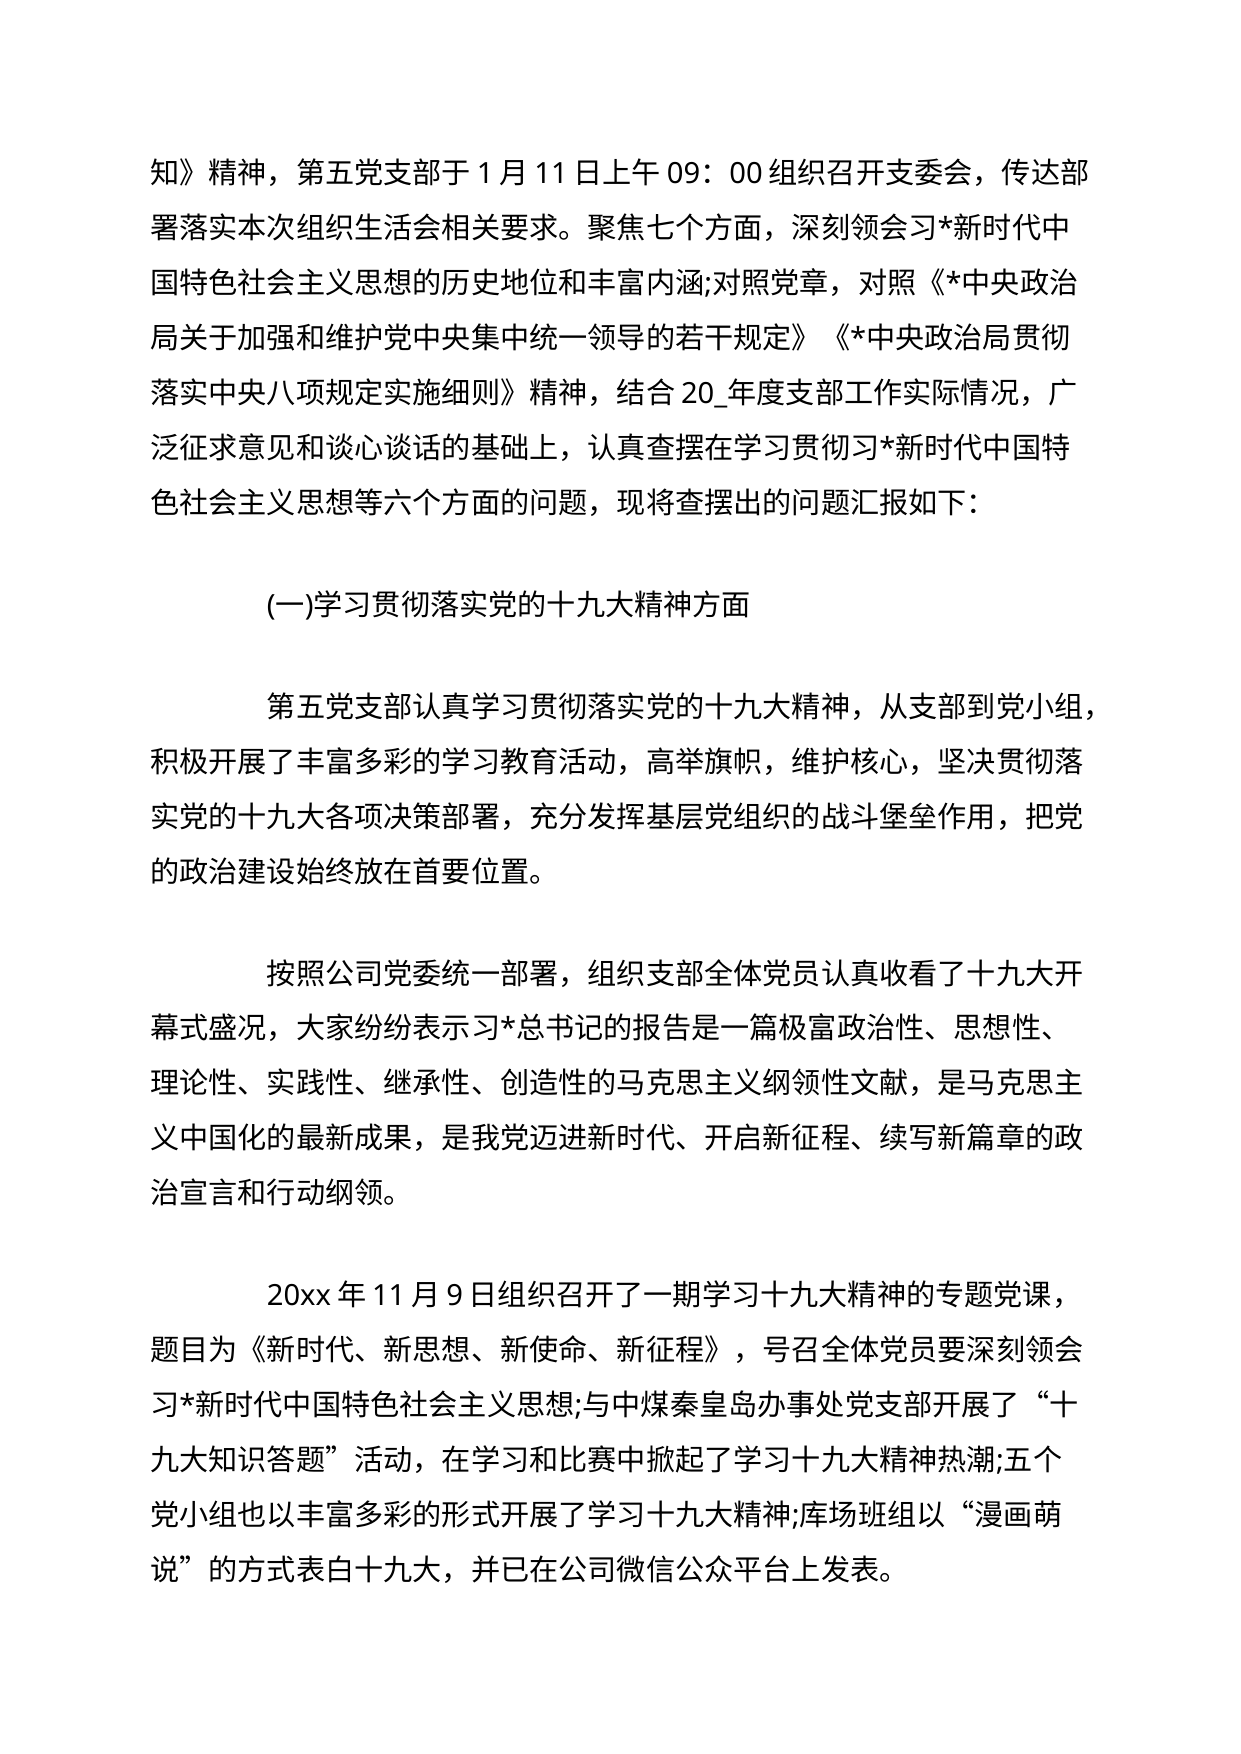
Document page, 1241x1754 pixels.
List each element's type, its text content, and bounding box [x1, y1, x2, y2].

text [150, 150, 1090, 522]
text 第五党支部认真学习贯彻落实党的十九大精神，从支部到党小组，积极开展了丰富多彩的学习教育活动，高举旗帜，维护核心，坚决贯彻落实党的十九大各项决策部署，充分发挥基层党组织的战斗堡垒作用，把党的政治建设始终放在首要位置。 [150, 684, 1090, 891]
text 按照公司党委统一部署，组织支部全体党员认真收看了十九大开幕式盛况，大家纷纷表示习*总书记的报告是一篇极富政治性、思想性、理论性、实践性、继承性、创造性的马克思主义纲领性文献，是马克思主义中国化的最新成果，是我党迈进新时代、开启新征程、续写新篇章的政治宣言和行动纲领。 [150, 950, 1090, 1212]
text 20xx年11月9日组织召开了一期学习十九大精神的专题党课，题目为《新时代、新思想、新使命、新征程》，号召全体党员要深刻领会习*新时代中国特色社会主义思想;与中煤秦皇岛办事处党支部开展了“十九大知识答题”活动，在学习和比赛中掀起了学习十九大精神热潮;五个党小组也以丰富多彩的形式开展了学习十九大精神;库场班组以“漫画萌说”的方式表白十九大，并已在公司微信公众平台上发表。 [150, 1272, 1090, 1589]
text (一)学习贯彻落实党的十九大精神方面 [150, 582, 1090, 624]
